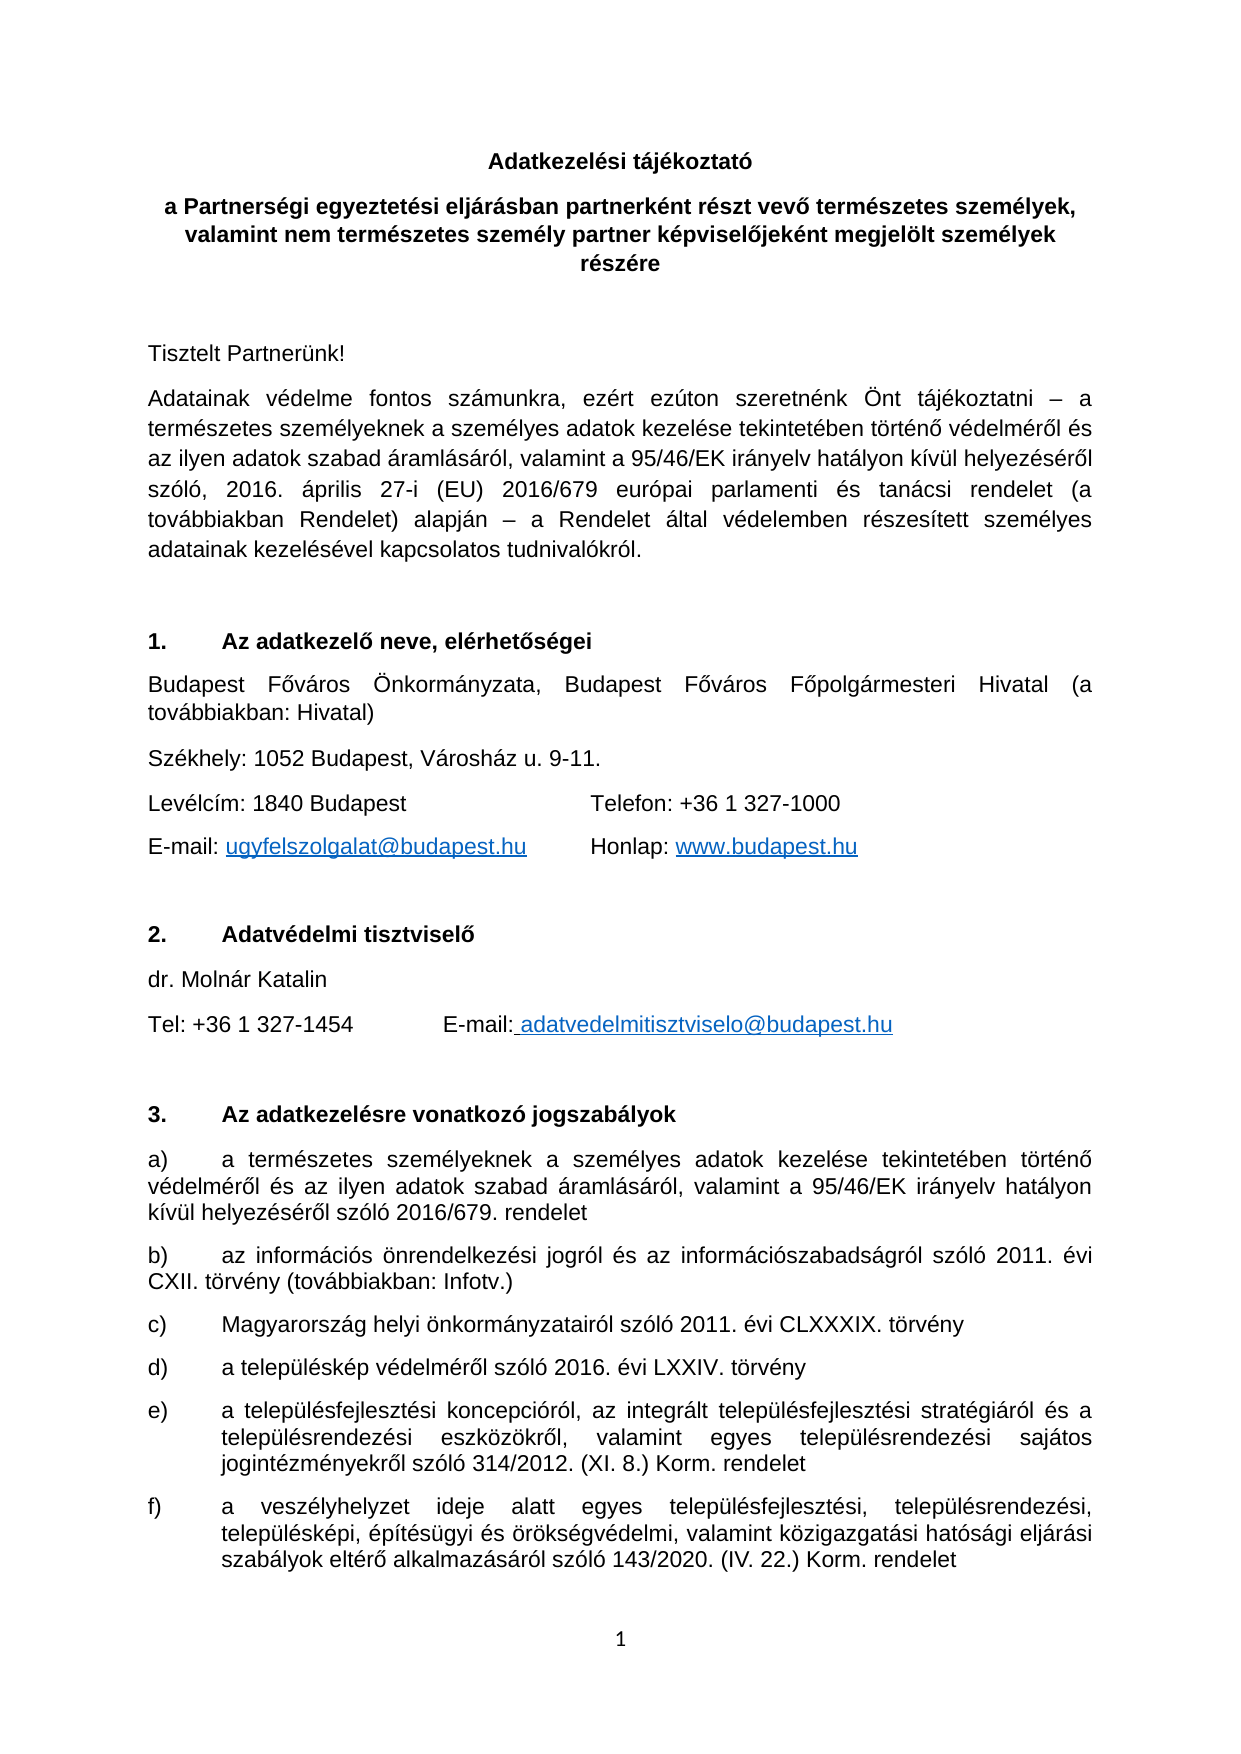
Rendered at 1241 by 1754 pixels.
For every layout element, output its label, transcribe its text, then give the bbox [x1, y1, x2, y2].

text Budapest Főváros Önkormányzata, Budapest Főváros Főpolgármesteri Hivatal (a továbbiakban: Hivatal) [148, 671, 1093, 726]
text f) a veszélyhelyzet ideje alatt egyes településfejlesztési, településrendezési, településképi, építésügyi és örökségvédelmi, valamint közigazgatási hatósági eljárási szabályok eltérő alkalmazásáról szóló 143/2020. (IV. 22.) Korm. rendelet [148, 1493, 1093, 1572]
text E-mail: ugyfelszolgalat@budapest.hu Honlap: www.budapest.hu [148, 833, 1093, 859]
text 1. Az adatkezelő neve, elérhetőségei [148, 628, 1093, 654]
text Adatainak védelme fontos számunkra, ezért ezúton szeretnénk Önt tájékoztatni – a természetes személyeknek a személyes adatok kezelése tekintetében történő védelméről és az ilyen adatok szabad áramlásáról, valamint a 95/46/EK irányelv hatályon kívül helyezéséről szóló, 2016. április 27-i (EU) 2016/679 európai parlamenti és tanácsi rendelet (a továbbiakban Rendelet) alapján – a Rendelet által védelemben részesített személyes adatainak kezelésével kapcsolatos tudnivalókról. [148, 385, 1093, 562]
text 2. Adatvédelmi tisztviselő [148, 921, 1093, 947]
text c) Magyarország helyi önkormányzatairól szóló 2011. évi CLXXXIX. törvény [148, 1311, 1093, 1338]
text 3. Az adatkezelésre vonatkozó jogszabályok [148, 1101, 1093, 1127]
text a) a természetes személyeknek a személyes adatok kezelése tekintetében történő védelméről és az ilyen adatok szabad áramlásáról, valamint a 95/46/EK irányelv hatályon kívül helyezéséről szóló 2016/679. rendelet [148, 1146, 1093, 1225]
text Tel: +36 1 327-1454 E-mail: adatvedelmitisztviselo@budapest.hu [148, 1011, 1093, 1037]
text dr. Molnár Katalin [148, 966, 1093, 992]
text Levélcím: 1840 Budapest Telefon: +36 1 327-1000 [148, 789, 1093, 816]
text Tisztelt Partnerünk! [148, 340, 1093, 366]
text Adatkezelési tájékoztató [148, 148, 1093, 174]
text Székhely: 1052 Budapest, Városház u. 9-11. [148, 744, 1093, 771]
text e) a településfejlesztési koncepcióról, az integrált településfejlesztési stratégiáról és a településrendezési eszközökről, valamint egyes településrendezési sajátos jogintézményekről szóló 314/2012. (XI. 8.) Korm. rendelet [148, 1397, 1093, 1476]
text d) a településkép védelméről szóló 2016. évi LXXIV. törvény [148, 1354, 1093, 1381]
text b) az információs önrendelkezési jogról és az információszabadságról szóló 2011. évi CXII. törvény (továbbiakban: Infotv.) [148, 1242, 1093, 1295]
text a Partnerségi egyeztetési eljárásban partnerként részt vevő természetes személyek, valamint nem természetes személy partner képviselőjeként megjelölt személyek részére [148, 193, 1093, 276]
